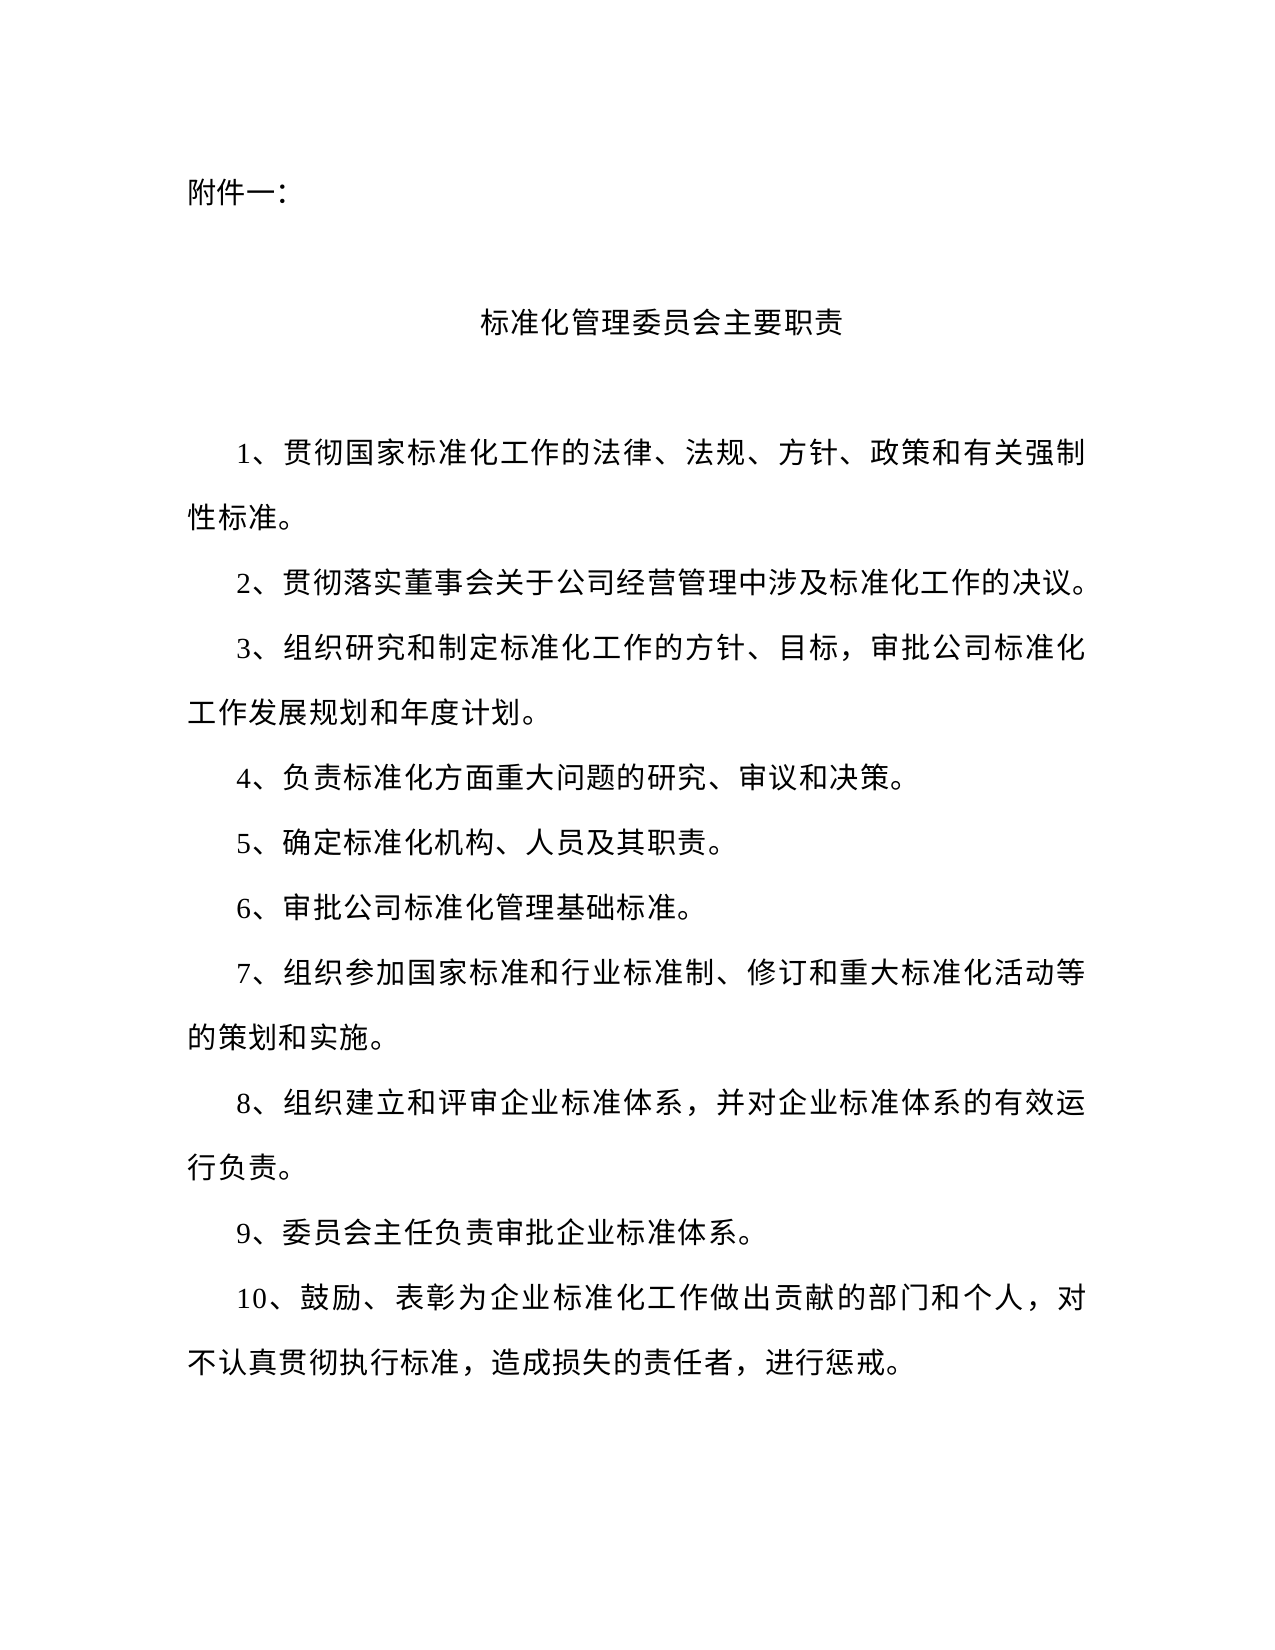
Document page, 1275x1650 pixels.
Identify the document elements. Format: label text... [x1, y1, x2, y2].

text 3、组织研究和制定标准化工作的方针、目标，审批公司标准化工作发展规划和年度计划。 [187, 614, 1087, 744]
text 1、贯彻国家标准化工作的法律、法规、方针、政策和有关强制性标准。 [187, 419, 1087, 549]
text 5、确定标准化机构、人员及其职责。 [187, 809, 1087, 874]
text 10、鼓励、表彰为企业标准化工作做出贡献的部门和个人，对不认真贯彻执行标准，造成损失的责任者，进行惩戒。 [187, 1264, 1087, 1394]
text 标准化管理委员会主要职责 [187, 289, 1087, 354]
text 4、负责标准化方面重大问题的研究、审议和决策。 [187, 744, 1087, 809]
text 附件一： [187, 159, 1087, 224]
text 2、贯彻落实董事会关于公司经营管理中涉及标准化工作的决议。 [187, 549, 1087, 614]
text 6、审批公司标准化管理基础标准。 [187, 874, 1087, 939]
text 9、委员会主任负责审批企业标准体系。 [187, 1199, 1087, 1264]
text 8、组织建立和评审企业标准体系，并对企业标准体系的有效运行负责。 [187, 1069, 1087, 1199]
text 7、组织参加国家标准和行业标准制、修订和重大标准化活动等的策划和实施。 [187, 939, 1087, 1069]
